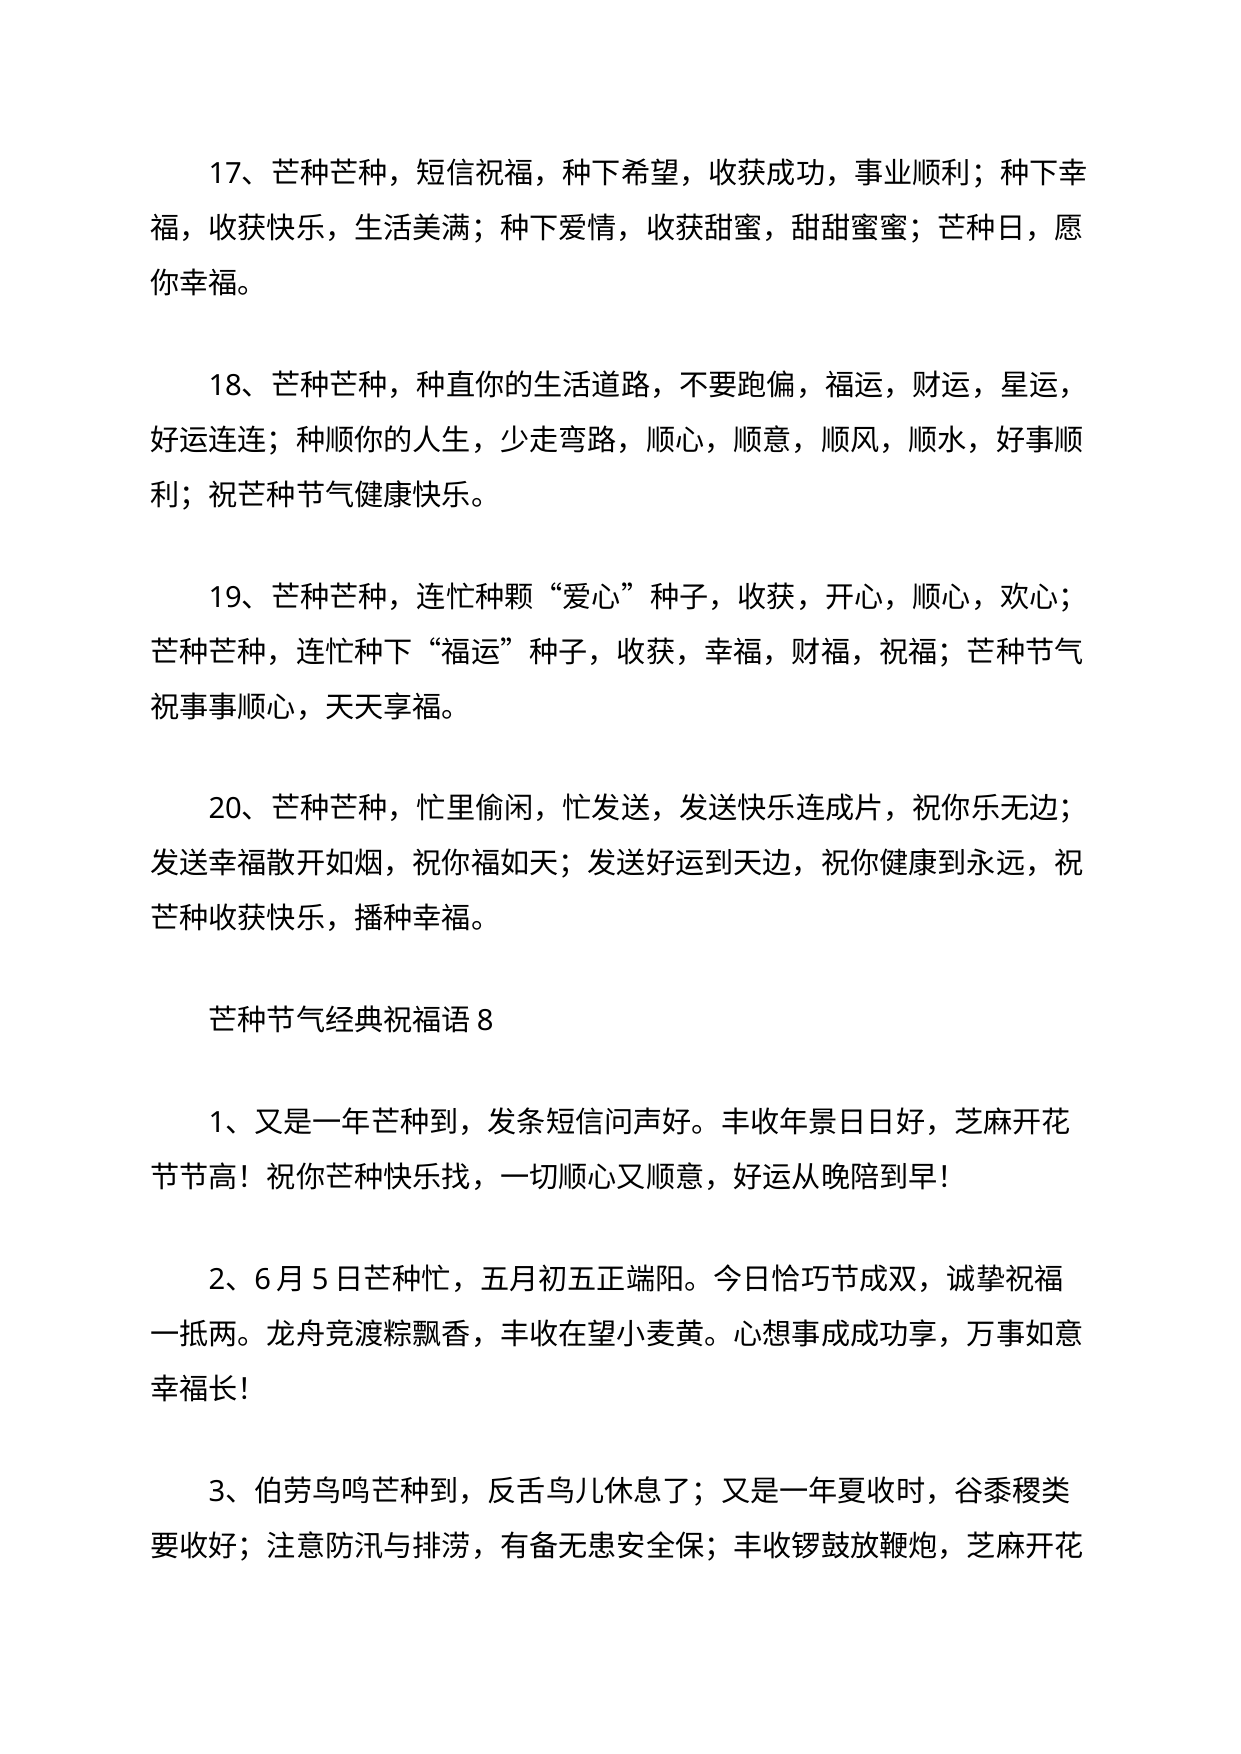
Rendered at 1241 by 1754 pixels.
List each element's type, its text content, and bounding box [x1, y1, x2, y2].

text 17、芒种芒种，短信祝福，种下希望，收获成功，事业顺利；种下幸福，收获快乐，生活美满；种下爱情，收获甜蜜，甜甜蜜蜜；芒种日，愿你幸福。 [150, 150, 1090, 302]
text 2、6月5日芒种忙，五月初五正端阳。今日恰巧节成双，诚挚祝福一抵两。龙舟竞渡粽飘香，丰收在望小麦黄。心想事成成功享，万事如意幸福长！ [150, 1255, 1090, 1408]
text 19、芒种芒种，连忙种颗“爱心”种子，收获，开心，顺心，欢心；芒种芒种，连忙种下“福运”种子，收获，幸福，财福，祝福；芒种节气祝事事顺心，天天享福。 [150, 573, 1090, 726]
text 芒种节气经典祝福语8 [150, 997, 1090, 1039]
text 20、芒种芒种，忙里偷闲，忙发送，发送快乐连成片，祝你乐无边；发送幸福散开如烟，祝你福如天；发送好运到天边，祝你健康到永远，祝芒种收获快乐，播种幸福。 [150, 785, 1090, 937]
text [150, 1467, 1090, 1564]
text 1、又是一年芒种到，发条短信问声好。丰收年景日日好，芝麻开花节节高！祝你芒种快乐找，一切顺心又顺意，好运从晚陪到早！ [150, 1099, 1090, 1196]
text 18、芒种芒种，种直你的生活道路，不要跑偏，福运，财运，星运，好运连连；种顺你的人生，少走弯路，顺心，顺意，顺风，顺水，好事顺利；祝芒种节气健康快乐。 [150, 362, 1090, 514]
